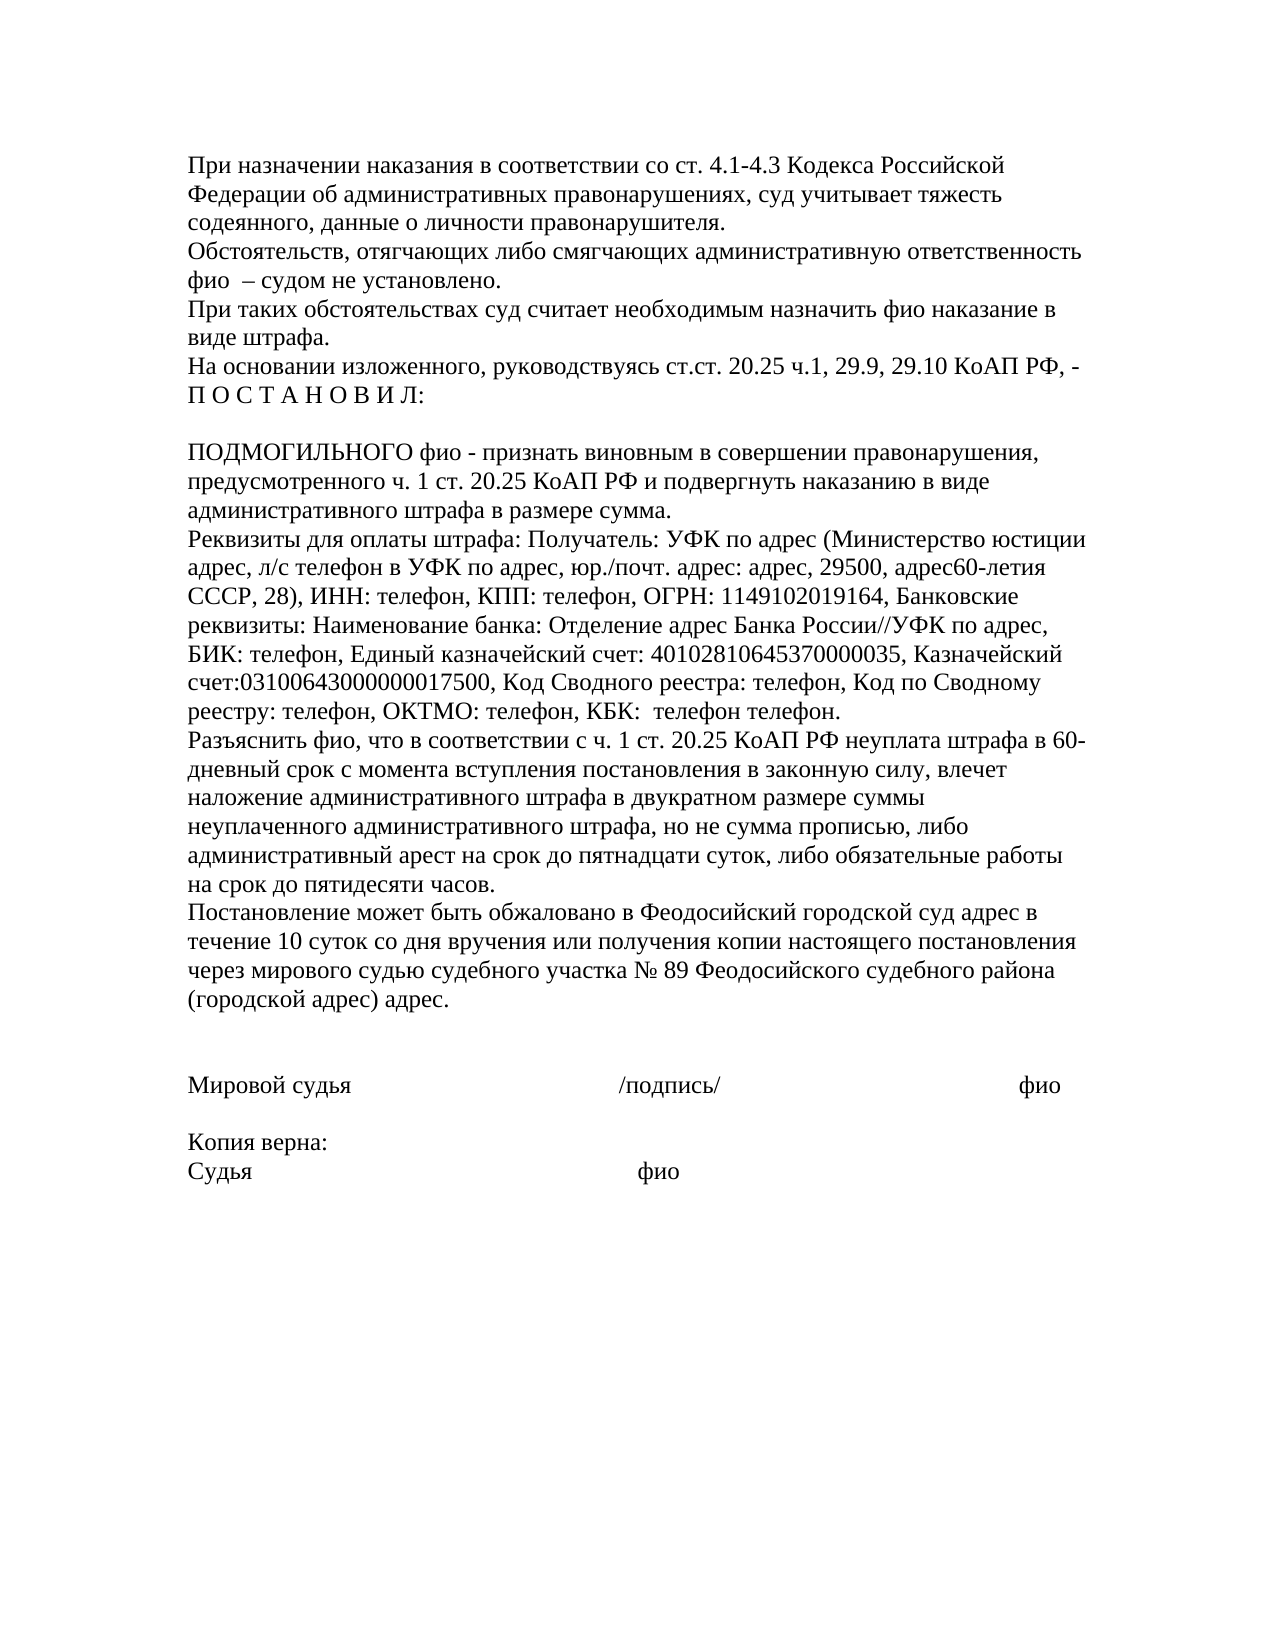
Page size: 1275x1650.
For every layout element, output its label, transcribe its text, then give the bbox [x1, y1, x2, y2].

text П О С Т А Н О В И Л: [187, 380, 1087, 409]
text ПОДМОГИЛЬНОГО фио - признать виновным в совершении правонарушения, предусмотренного ч. 1 ст. 20.25 КоАП РФ и подвергнуть наказанию в виде административного штрафа в размере сумма. [187, 437, 1087, 524]
text На основании изложенного, руководствуясь ст.ст. 20.25 ч.1, 29.9, 29.10 КоАП РФ, - [187, 351, 1087, 380]
text Судья фио [187, 1156, 1087, 1185]
text Разъяснить фио, что в соответствии с ч. 1 ст. 20.25 КоАП РФ неуплата штрафа в 60-дневный срок с момента вступления постановления в законную силу, влечет наложение административного штрафа в двукратном размере суммы неуплаченного административного штрафа, но не сумма прописью, либо административный арест на срок до пятнадцати суток, либо обязательные работы на срок до пятидесяти часов. [187, 725, 1087, 897]
text Копия верна: [187, 1127, 1087, 1156]
text Реквизиты для оплаты штрафа: Получатель: УФК по адрес (Министерство юстиции адрес, л/с телефон в УФК по адрес, юр./почт. адрес: адрес, 29500, адрес60-летия СССР, 28), ИНН: телефон, КПП: телефон, ОГРН: 1149102019164, Банковские реквизиты: Наименование банка: Отделение адрес Банка России//УФК по адрес, БИК: телефон, Единый казначейский счет: 40102810645370000035, Казначейский счет:03100643000000017500, Код Сводного реестра: телефон, Код по Сводному реестру: телефон, ОКТМО: телефон, КБК: телефон телефон. [187, 524, 1087, 725]
text Постановление может быть обжаловано в Феодосийский городской суд адрес в течение 10 суток со дня вручения или получения копии настоящего постановления через мирового судью судебного участка № 89 Феодосийского судебного района (городской адрес) адрес. [187, 897, 1087, 1012]
text При таких обстоятельствах суд считает необходимым назначить фио наказание в виде штрафа. [187, 294, 1087, 351]
text При назначении наказания в соответствии со ст. 4.1-4.3 Кодекса Российской Федерации об административных правонарушениях, суд учитывает тяжесть содеянного, данные о личности правонарушителя. [187, 150, 1087, 236]
text Мировой судья /подпись/ фио [187, 1070, 1087, 1099]
text Обстоятельств, отягчающих либо смягчающих административную ответственность фио – судом не установлено. [187, 236, 1087, 294]
